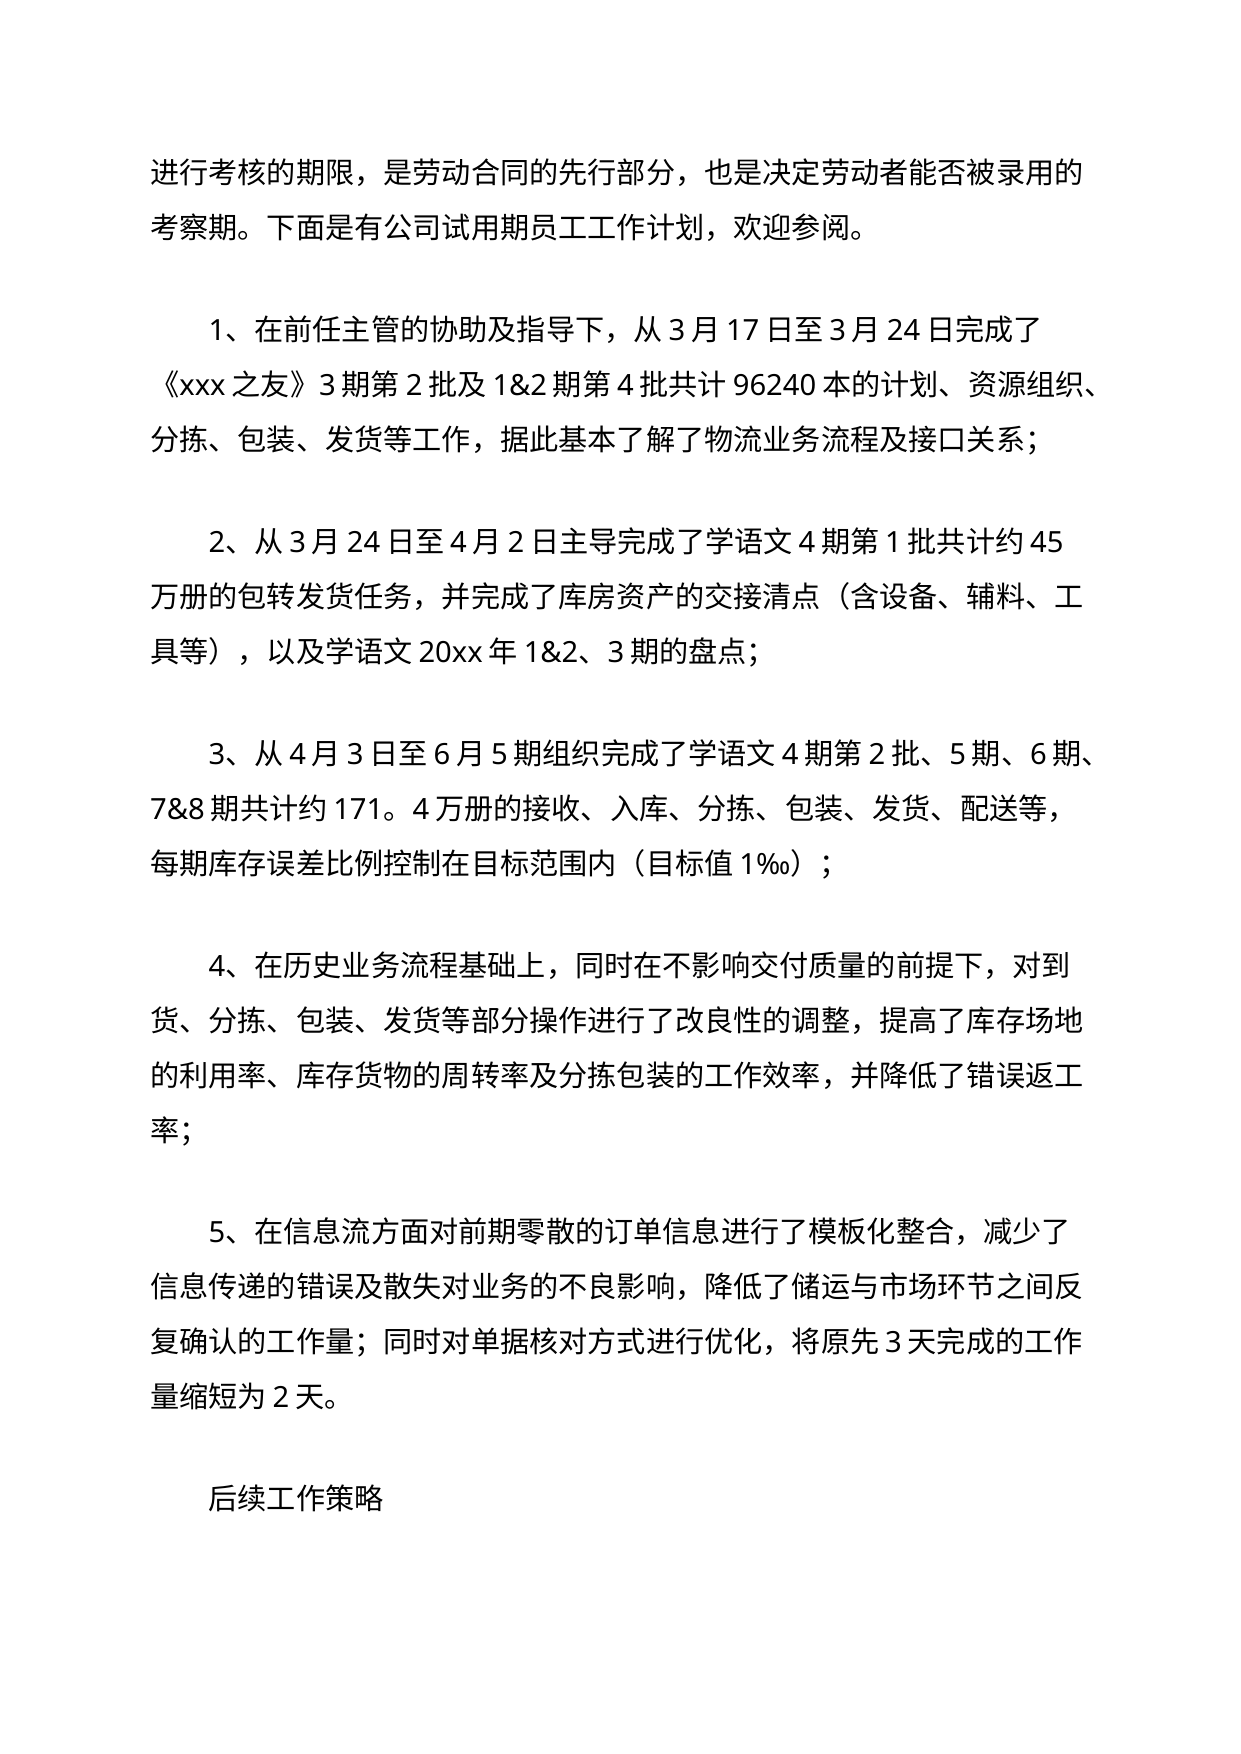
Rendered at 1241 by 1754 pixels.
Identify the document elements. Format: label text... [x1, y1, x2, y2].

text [150, 150, 1090, 247]
text 4、在历史业务流程基础上，同时在不影响交付质量的前提下，对到货、分拣、包装、发货等部分操作进行了改良性的调整，提高了库存场地的利用率、库存货物的周转率及分拣包装的工作效率，并降低了错误返工率； [150, 942, 1090, 1149]
text 2、从3月24日至4月2日主导完成了学语文4期第1批共计约45万册的包转发货任务，并完成了库房资产的交接清点（含设备、辅料、工具等），以及学语文20xx年1&2、3期的盘点； [150, 518, 1090, 671]
text 1、在前任主管的协助及指导下，从3月17日至3月24日完成了《xxx之友》3期第2批及1&2期第4批共计96240本的计划、资源组织、分拣、包装、发货等工作，据此基本了解了物流业务流程及接口关系； [150, 307, 1090, 459]
text 3、从4月3日至6月5期组织完成了学语文4期第2批、5期、6期、7&8期共计约171。4万册的接收、入库、分拣、包装、发货、配送等，每期库存误差比例控制在目标范围内（目标值1‰）； [150, 730, 1090, 883]
text 后续工作策略 [150, 1476, 1090, 1518]
text 5、在信息流方面对前期零散的订单信息进行了模板化整合，减少了信息传递的错误及散失对业务的不良影响，降低了储运与市场环节之间反复确认的工作量；同时对单据核对方式进行优化，将原先3天完成的工作量缩短为2天。 [150, 1209, 1090, 1416]
